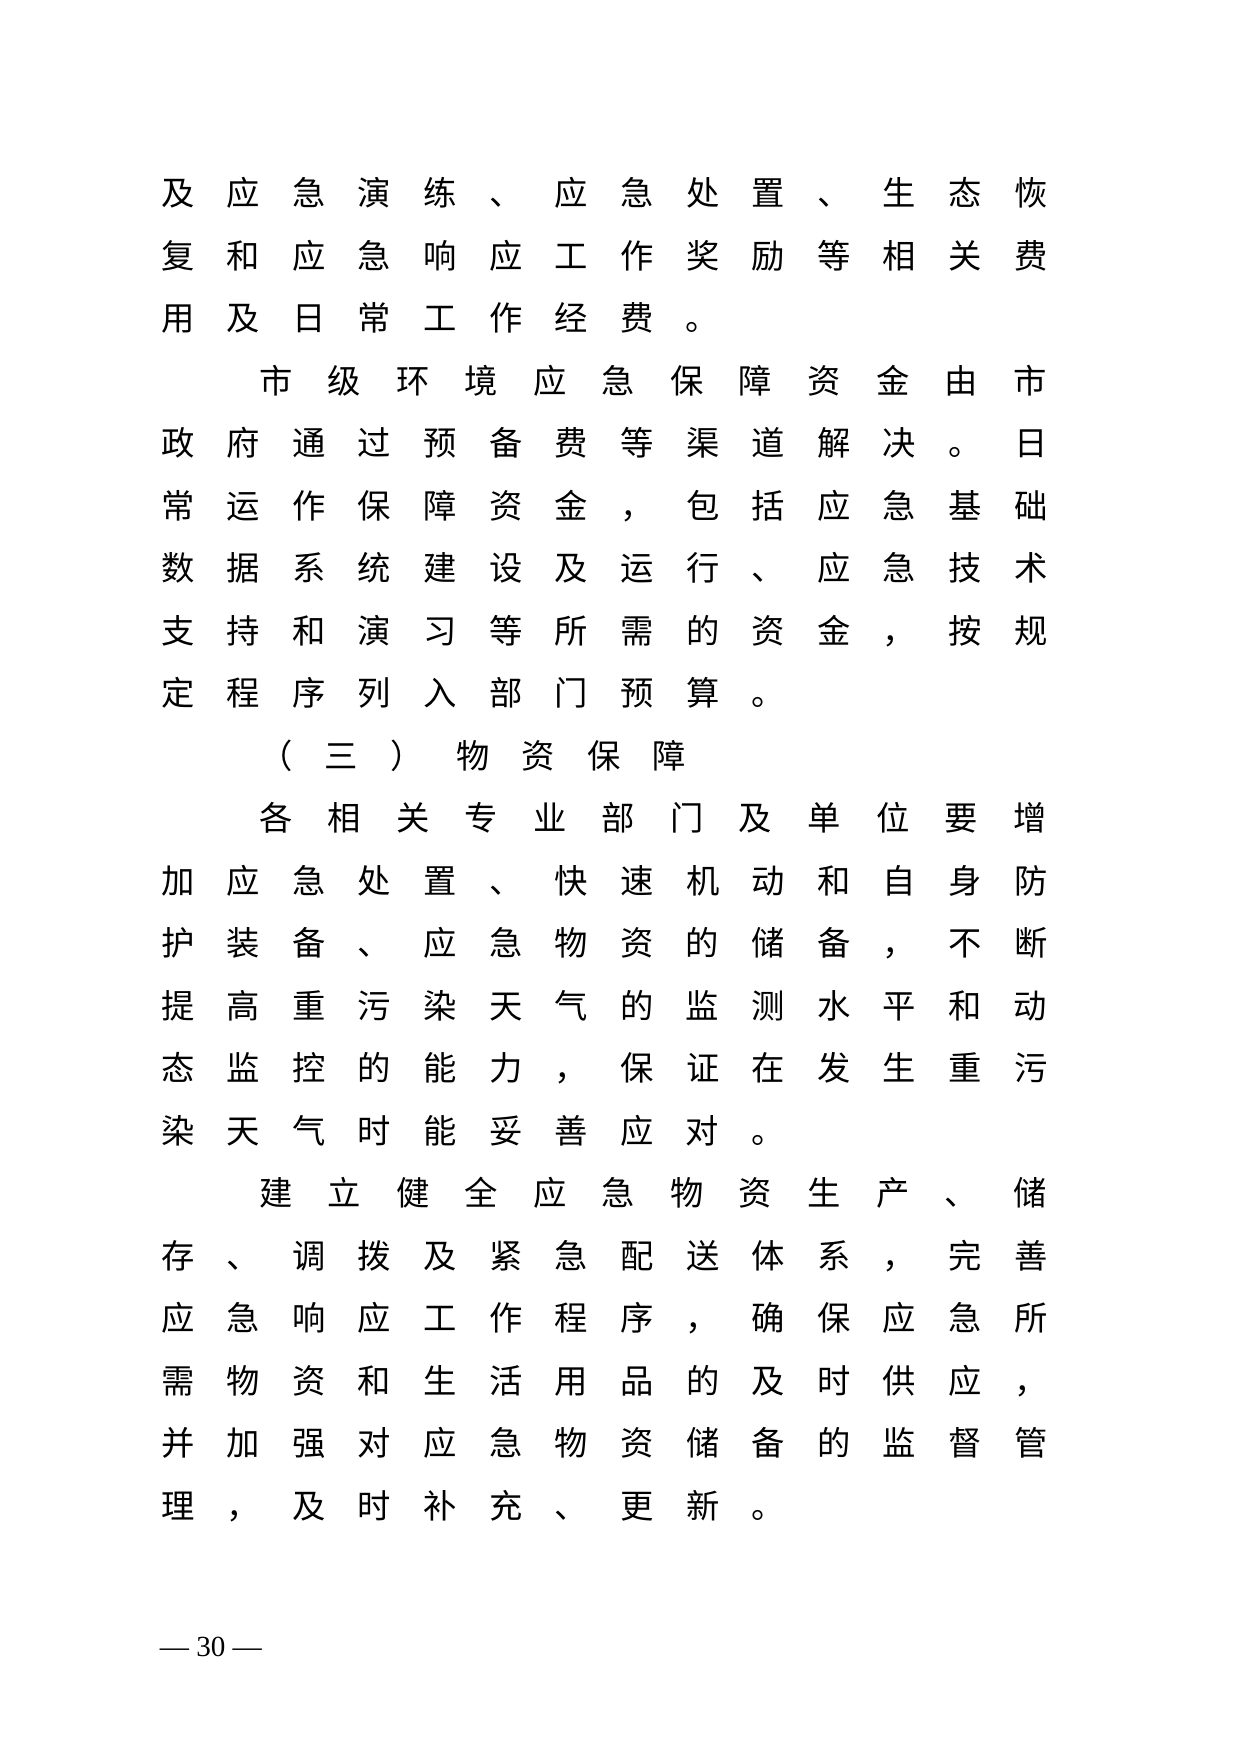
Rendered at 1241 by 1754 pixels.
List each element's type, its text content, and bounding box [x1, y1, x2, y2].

text （三）物资保障 [161, 722, 1079, 785]
text 市级环境应急保障资金由市政府通过预备费等渠道解决。日常运作保障资金，包括应急基础数据系统建设及运行、应急技术支持和演习等所需的资金，按规定程序列入部门预算。 [161, 347, 1079, 722]
text 各相关专业部门及单位要增加应急处置、快速机动和自身防护装备、应急物资的储备，不断提高重污染天气的监测水平和动态监控的能力，保证在发生重污染天气时能妥善应对。 [161, 785, 1079, 1160]
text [161, 160, 1079, 347]
text 建立健全应急物资生产、储存、调拨及紧急配送体系，完善应急响应工作程序，确保应急所需物资和生活用品的及时供应，并加强对应急物资储备的监督管理，及时补充、更新。 [161, 1160, 1079, 1535]
